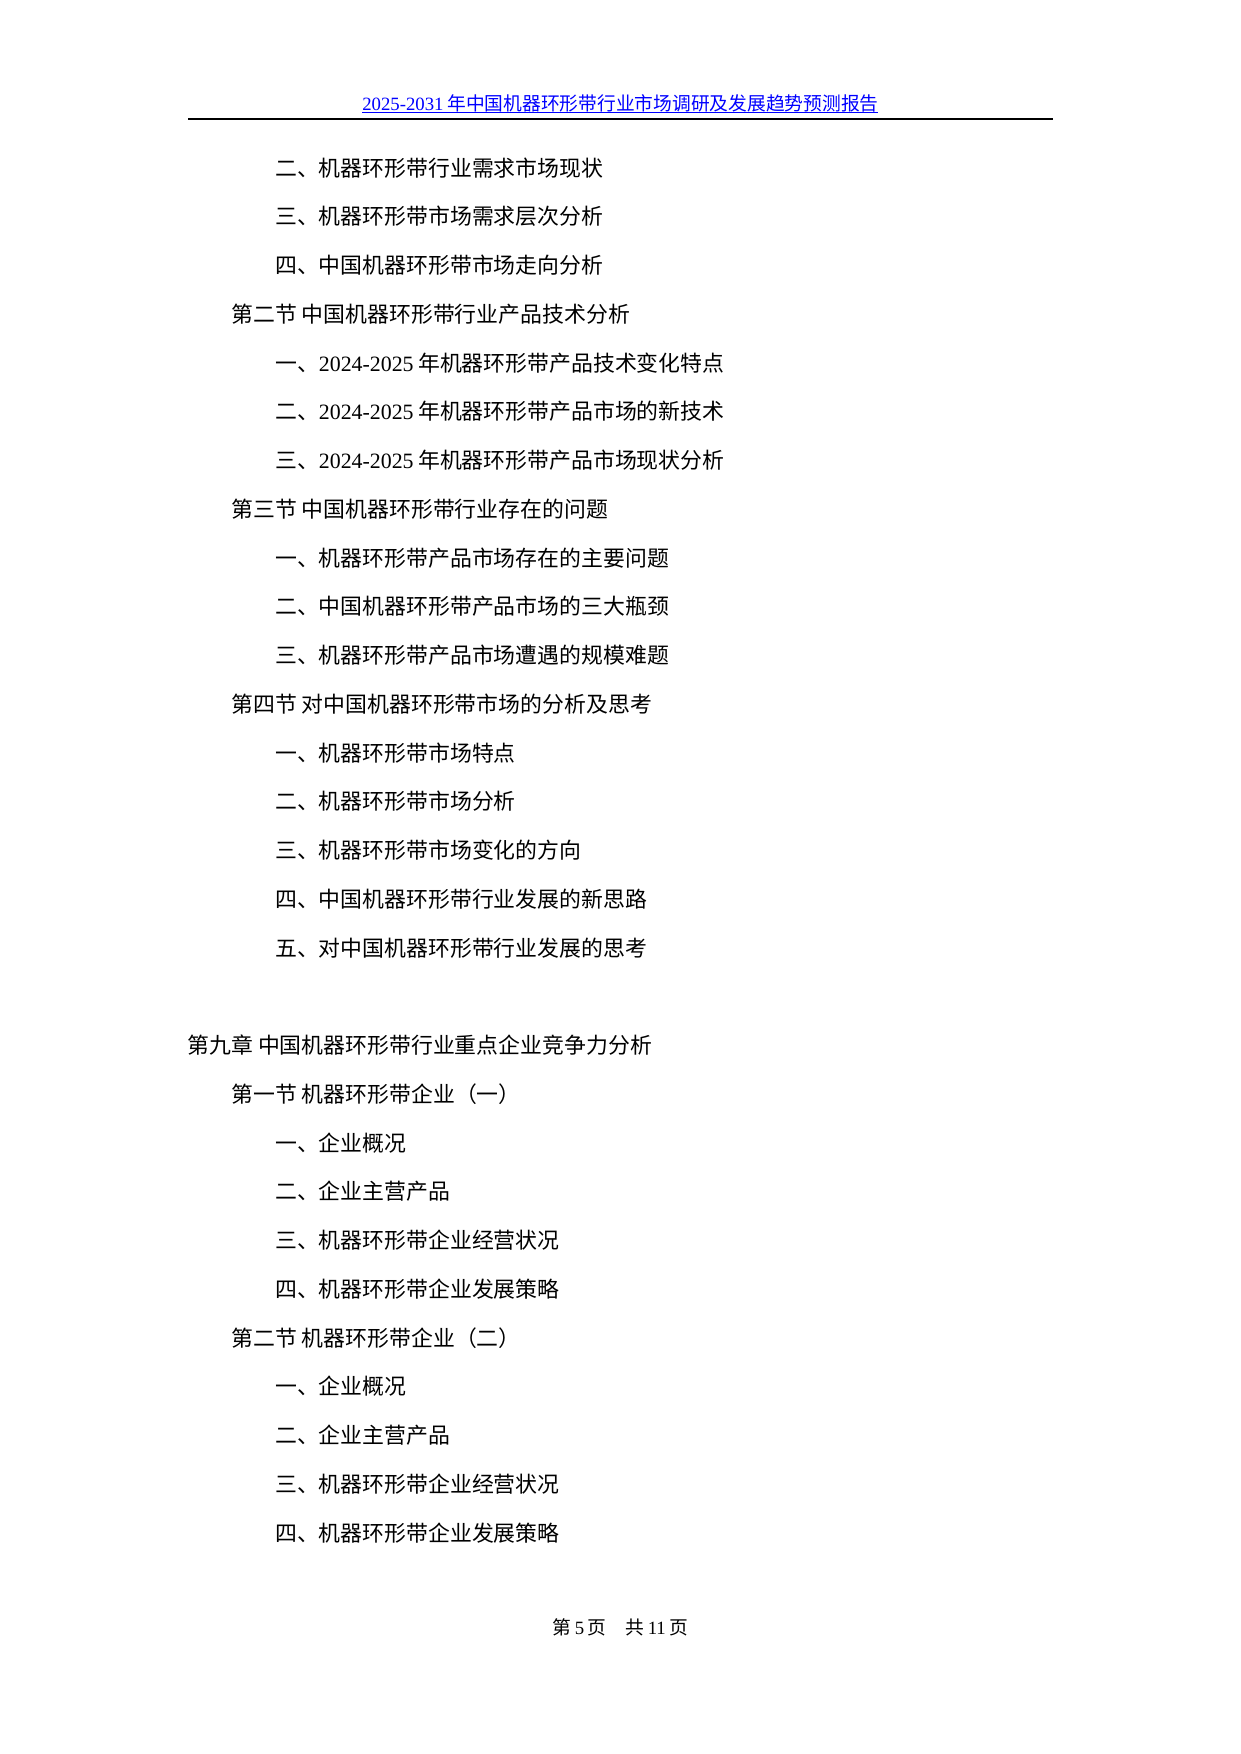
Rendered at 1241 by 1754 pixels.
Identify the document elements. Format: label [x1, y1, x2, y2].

text [187, 150, 1053, 1548]
